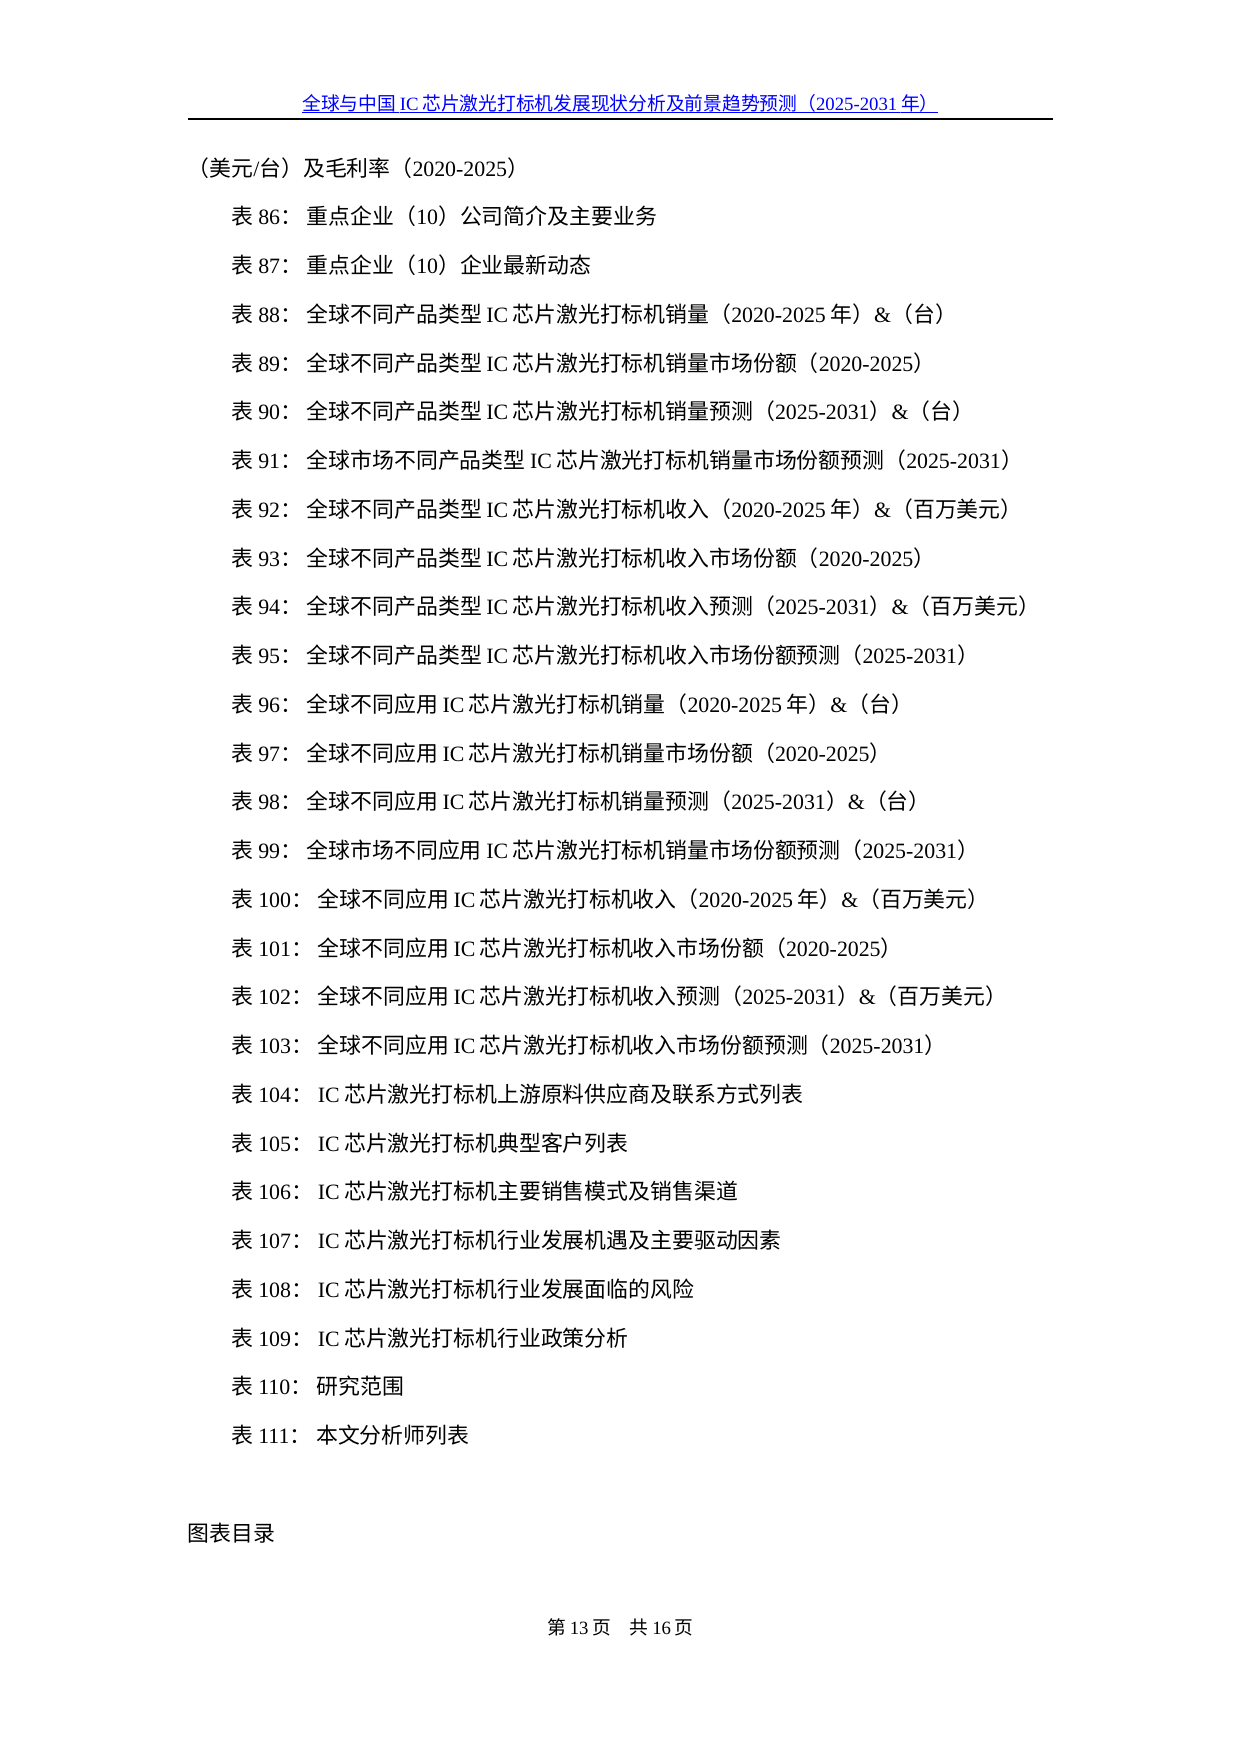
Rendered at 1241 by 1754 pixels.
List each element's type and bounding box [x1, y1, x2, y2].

text [187, 150, 1053, 1548]
